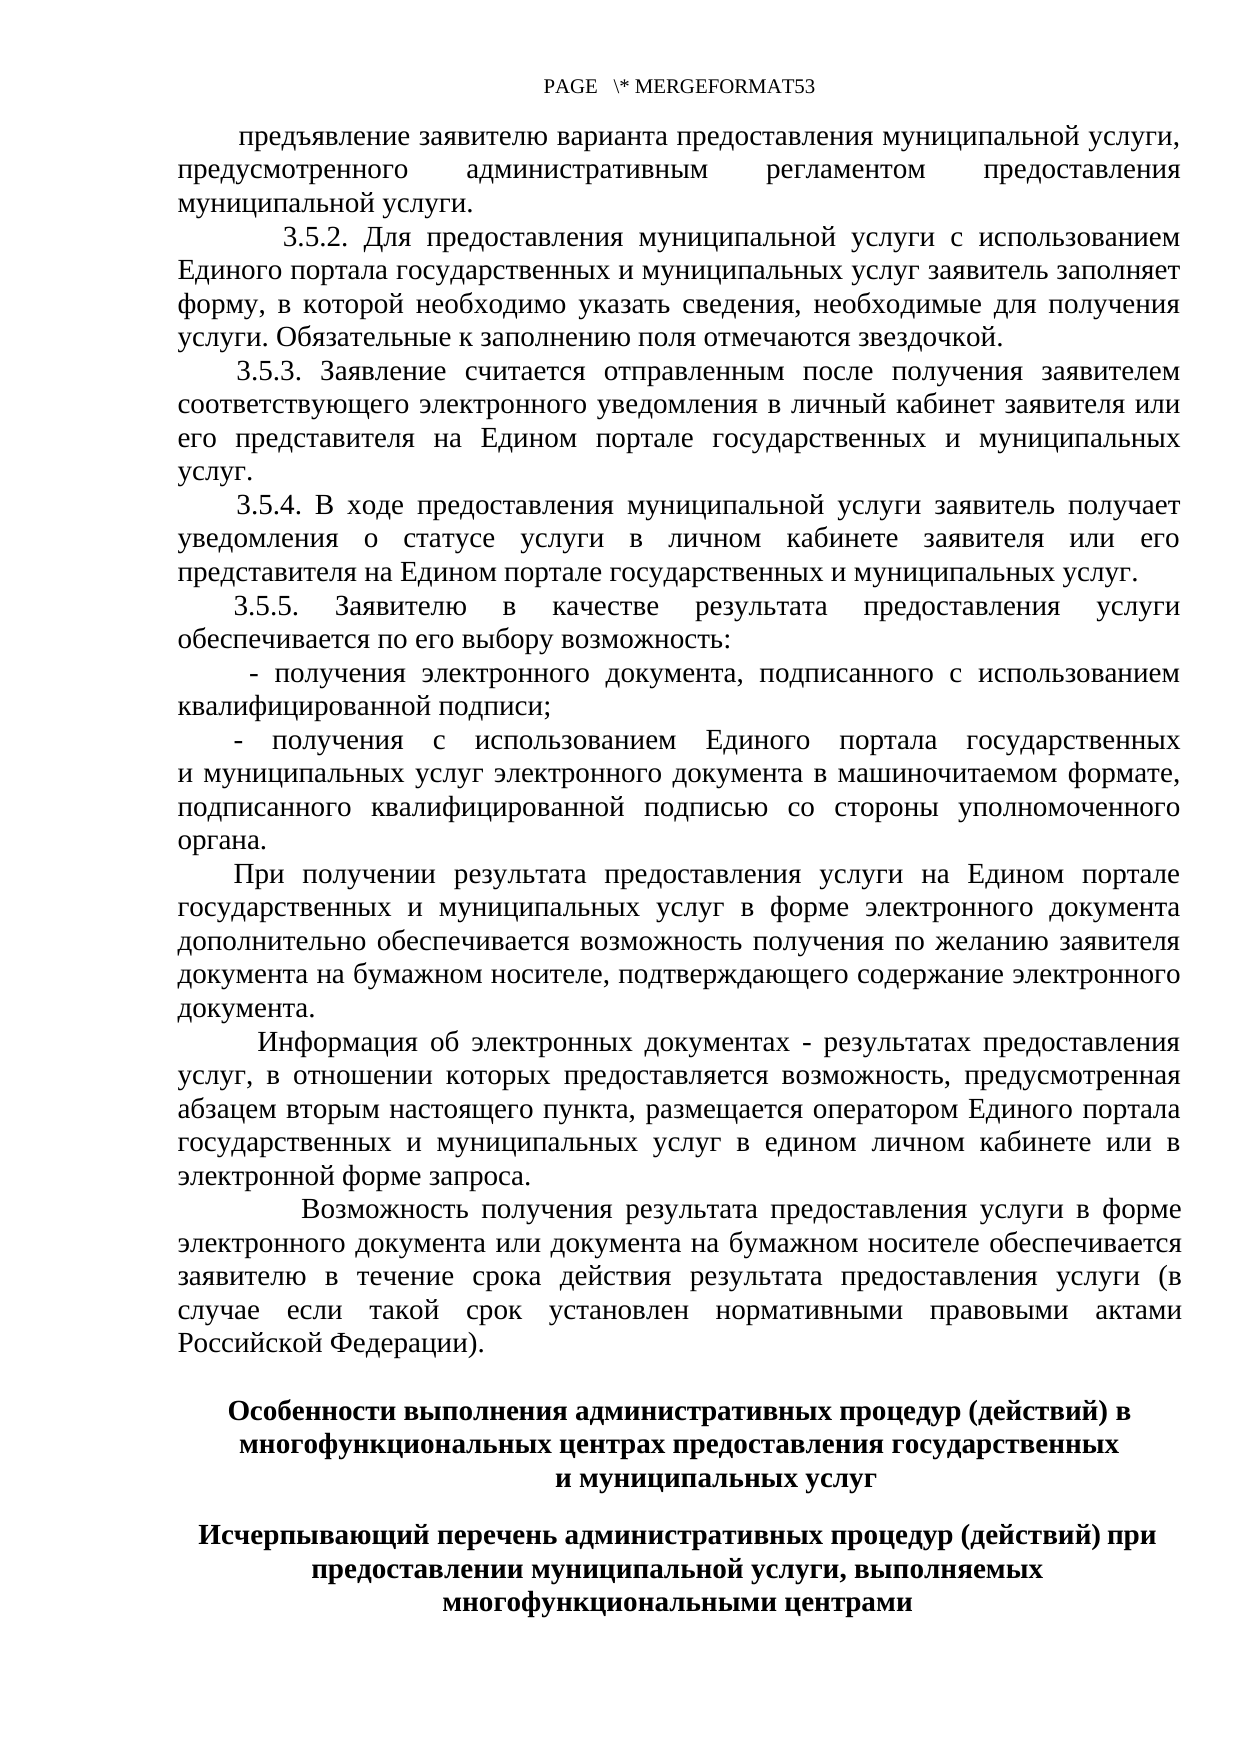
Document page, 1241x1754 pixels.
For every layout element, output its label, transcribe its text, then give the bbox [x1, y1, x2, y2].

text Информация об электронных документах - результатах предоставления услуг, в отношении которых предоставляется возможность, предусмотренная абзацем вторым настоящего пункта, размещается оператором Единого портала государственных и муниципальных услуг в едином личном кабинете или в электронной форме запроса. [177, 1024, 1181, 1191]
text 3.5.2. Для предоставления муниципальной услуги с использованием Единого портала государственных и муниципальных услуг заявитель заполняет форму, в которой необходимо указать сведения, необходимые для получения услуги. Обязательные к заполнению поля отмечаются звездочкой. [177, 219, 1181, 353]
text Возможность получения результата предоставления услуги в форме электронного документа или документа на бумажном носителе обеспечивается заявителю в течение срока действия результата предоставления услуги (в случае если такой срок установлен нормативными правовыми актами Российской Федерации). [177, 1191, 1183, 1359]
text предъявление заявителю варианта предоставления муниципальной услуги, предусмотренного административным регламентом предоставления муниципальной услуги. [177, 118, 1181, 219]
text 3.5.4. В ходе предоставления муниципальной услуги заявитель получает уведомления о статусе услуги в личном кабинете заявителя или его представителя на Едином портале государственных и муниципальных услуг. [177, 487, 1181, 588]
text 3.5.3. Заявление считается отправленным после получения заявителем соответствующего электронного уведомления в личный кабинет заявителя или его представителя на Едином портале государственных и муниципальных услуг. [177, 353, 1181, 487]
text Исчерпывающий перечень административных процедур (действий) при предоставлении муниципальной услуги, выполняемых многофункциональными центрами [177, 1517, 1177, 1618]
text Особенности выполнения административных процедур (действий) в многофункциональных центрах предоставления государственных [177, 1393, 1181, 1460]
text - получения с использованием Единого портала государственных и муниципальных услуг электронного документа в машиночитаемом формате, подписанного квалифицированной подписью со стороны уполномоченного органа. [177, 722, 1181, 856]
text 3.5.5. Заявителю в качестве результата предоставления услуги обеспечивается по его выбору возможность: [177, 588, 1181, 655]
text При получении результата предоставления услуги на Едином портале государственных и муниципальных услуг в форме электронного документа дополнительно обеспечивается возможность получения по желанию заявителя документа на бумажном носителе, подтверждающего содержание электронного документа. [177, 856, 1181, 1024]
text - получения электронного документа, подписанного с использованием квалифицированной подписи; [177, 655, 1181, 722]
text и муниципальных услуг [177, 1460, 1181, 1493]
